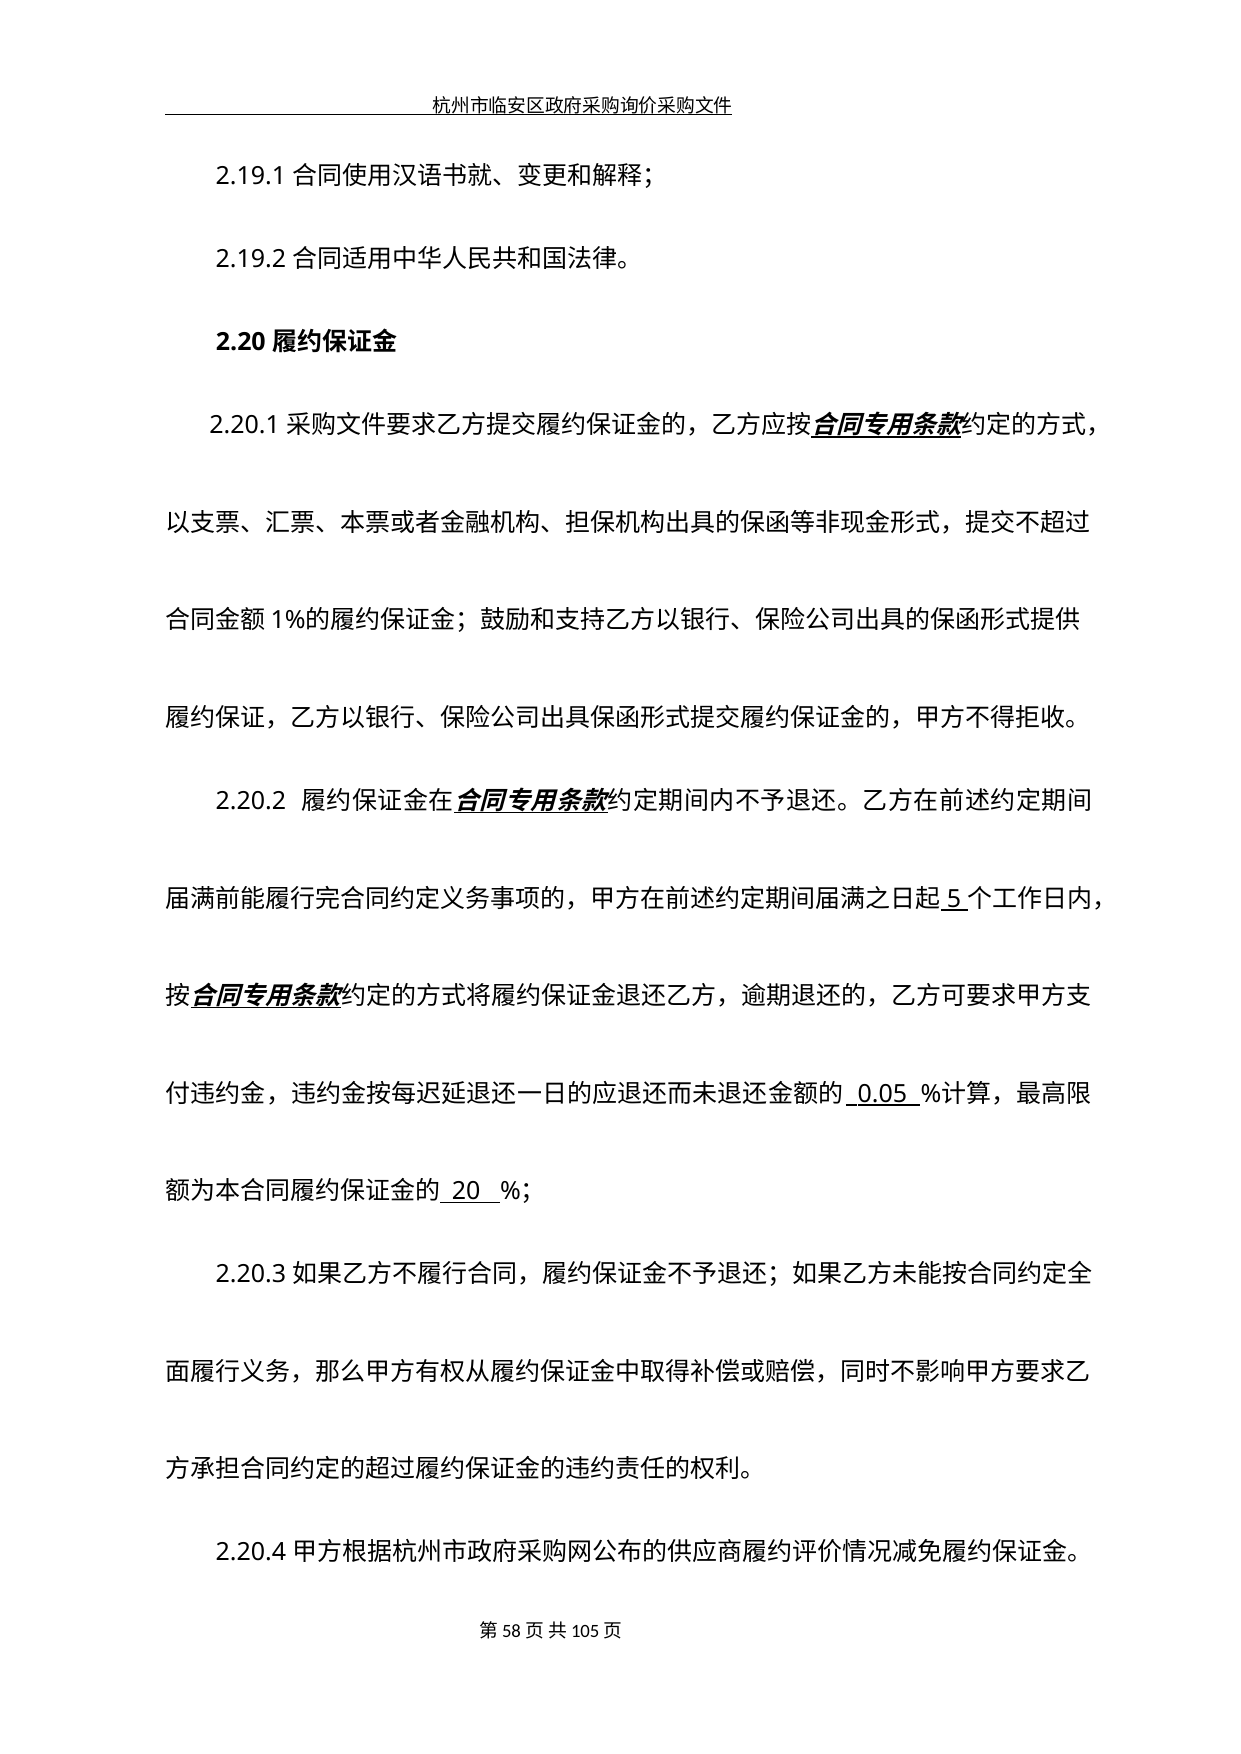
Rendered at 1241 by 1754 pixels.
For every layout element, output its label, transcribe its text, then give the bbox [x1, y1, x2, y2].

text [165, 1517, 1092, 1582]
text 2.19.1 合同使用汉语书就、变更和解释； [165, 141, 1092, 206]
text 2.20.1 采购文件要求乙方提交履约保证金的，乙方应按合同专用条款约定的方式，以支票、汇票、本票或者金融机构、担保机构出具的保函等非现金形式，提交不超过合同金额1%的履约保证金；鼓励和支持乙方以银行、保险公司出具的保函形式提供履约保证，乙方以银行、保险公司出具保函形式提交履约保证金的，甲方不得拒收。 [165, 391, 1092, 748]
text 2.20.2 履约保证金在合同专用条款约定期间内不予退还。乙方在前述约定期间届满前能履行完合同约定义务事项的，甲方在前述约定期间届满之日起 5 个工作日内，按合同专用条款约定的方式将履约保证金退还乙方，逾期退还的，乙方可要求甲方支付违约金，违约金按每迟延退还一日的应退还而未退还金额的 0.05 %计算，最高限额为本合同履约保证金的 20 %； [165, 766, 1092, 1221]
text 2.20.3 如果乙方不履行合同，履约保证金不予退还；如果乙方未能按合同约定全面履行义务，那么甲方有权从履约保证金中取得补偿或赔偿，同时不影响甲方要求乙方承担合同约定的超过履约保证金的违约责任的权利。 [165, 1239, 1092, 1499]
text 2.20 履约保证金 [165, 307, 1092, 372]
text 2.19.2 合同适用中华人民共和国法律。 [165, 224, 1092, 289]
